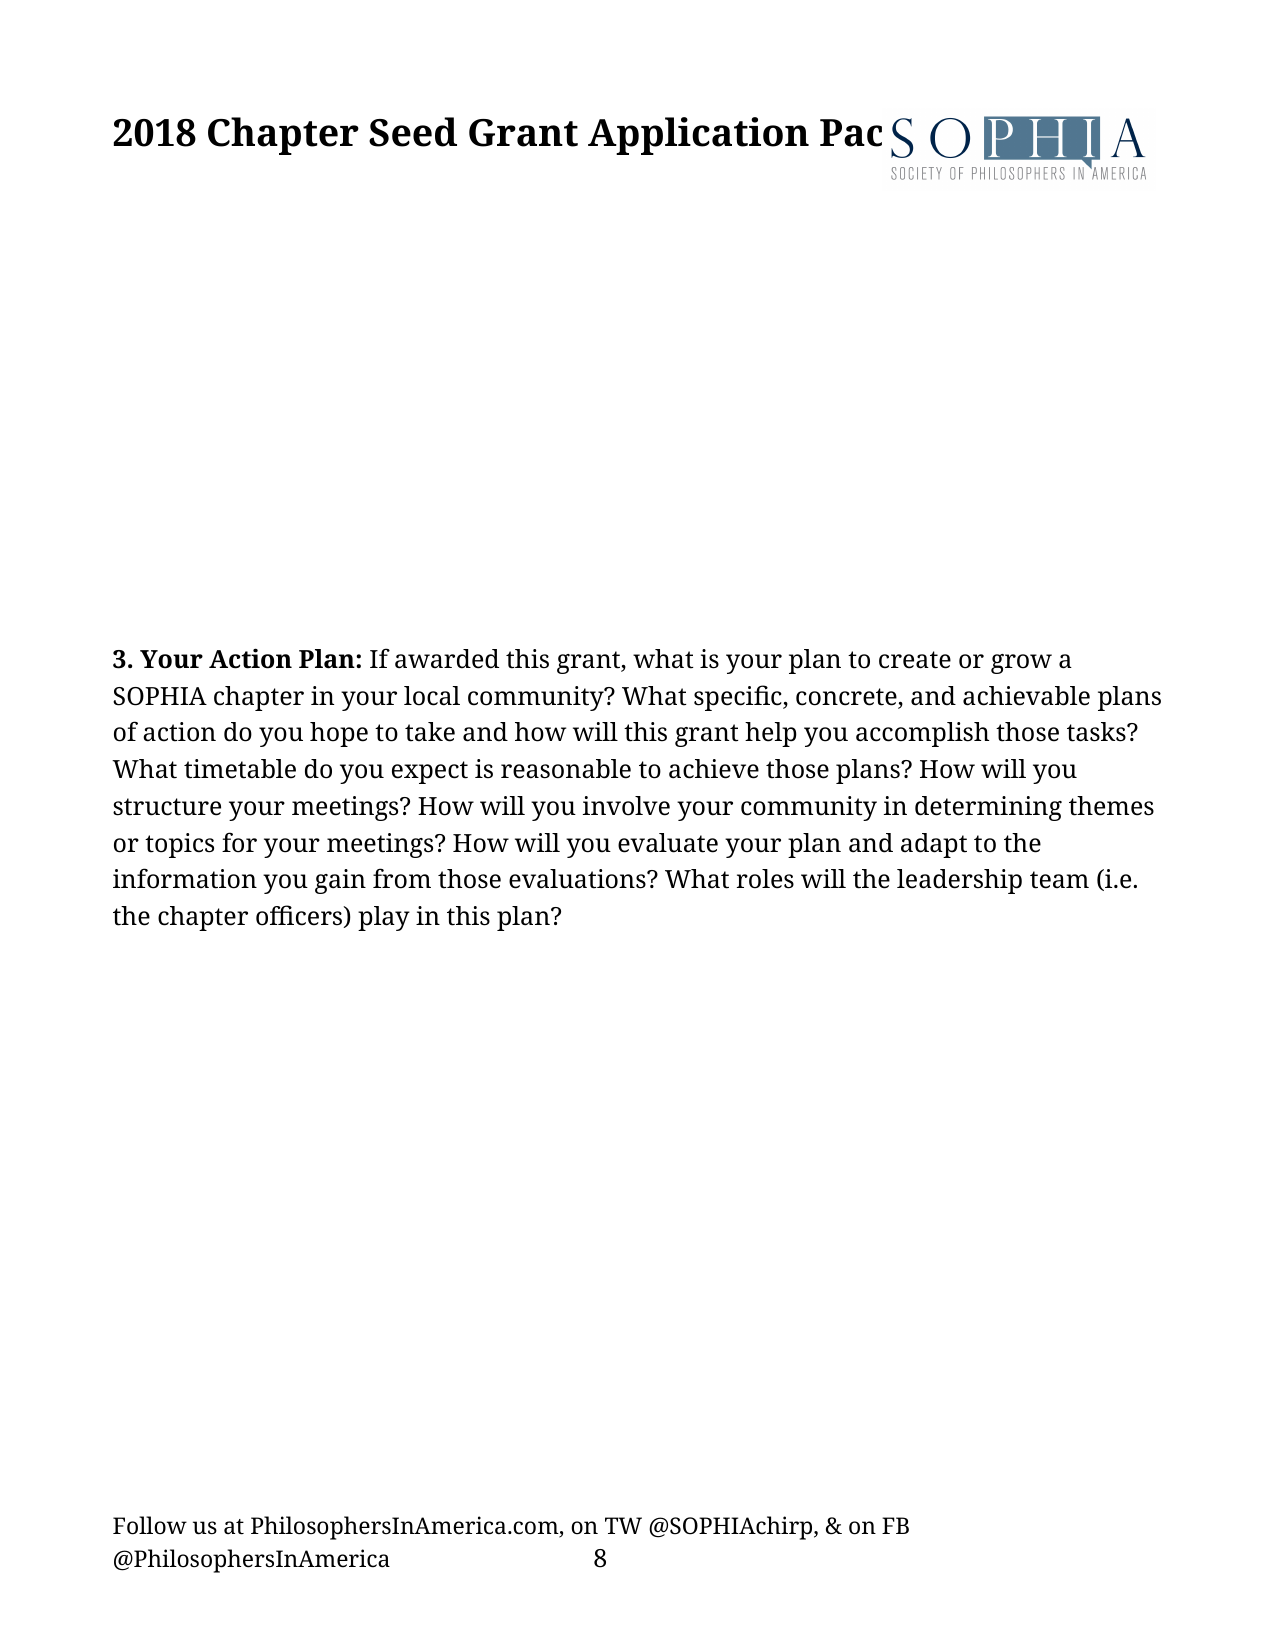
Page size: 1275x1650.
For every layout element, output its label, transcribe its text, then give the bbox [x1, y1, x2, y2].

text 3. Your Action Plan: If awarded this grant, what is your plan to create or grow a SOPHIA chapter in your local community? What specific, concrete, and achievable plans of action do you hope to take and how will this grant help you accomplish those tasks? What timetable do you expect is reasonable to achieve those plans? How will you structure your meetings? How will you involve your community in determining themes or topics for your meetings? How will you evaluate your plan and adapt to the information you gain from those evaluations? What roles will the leadership team (i.e. the chapter officers) play in this plan? [112, 642, 1162, 933]
picture [881, 108, 1157, 190]
